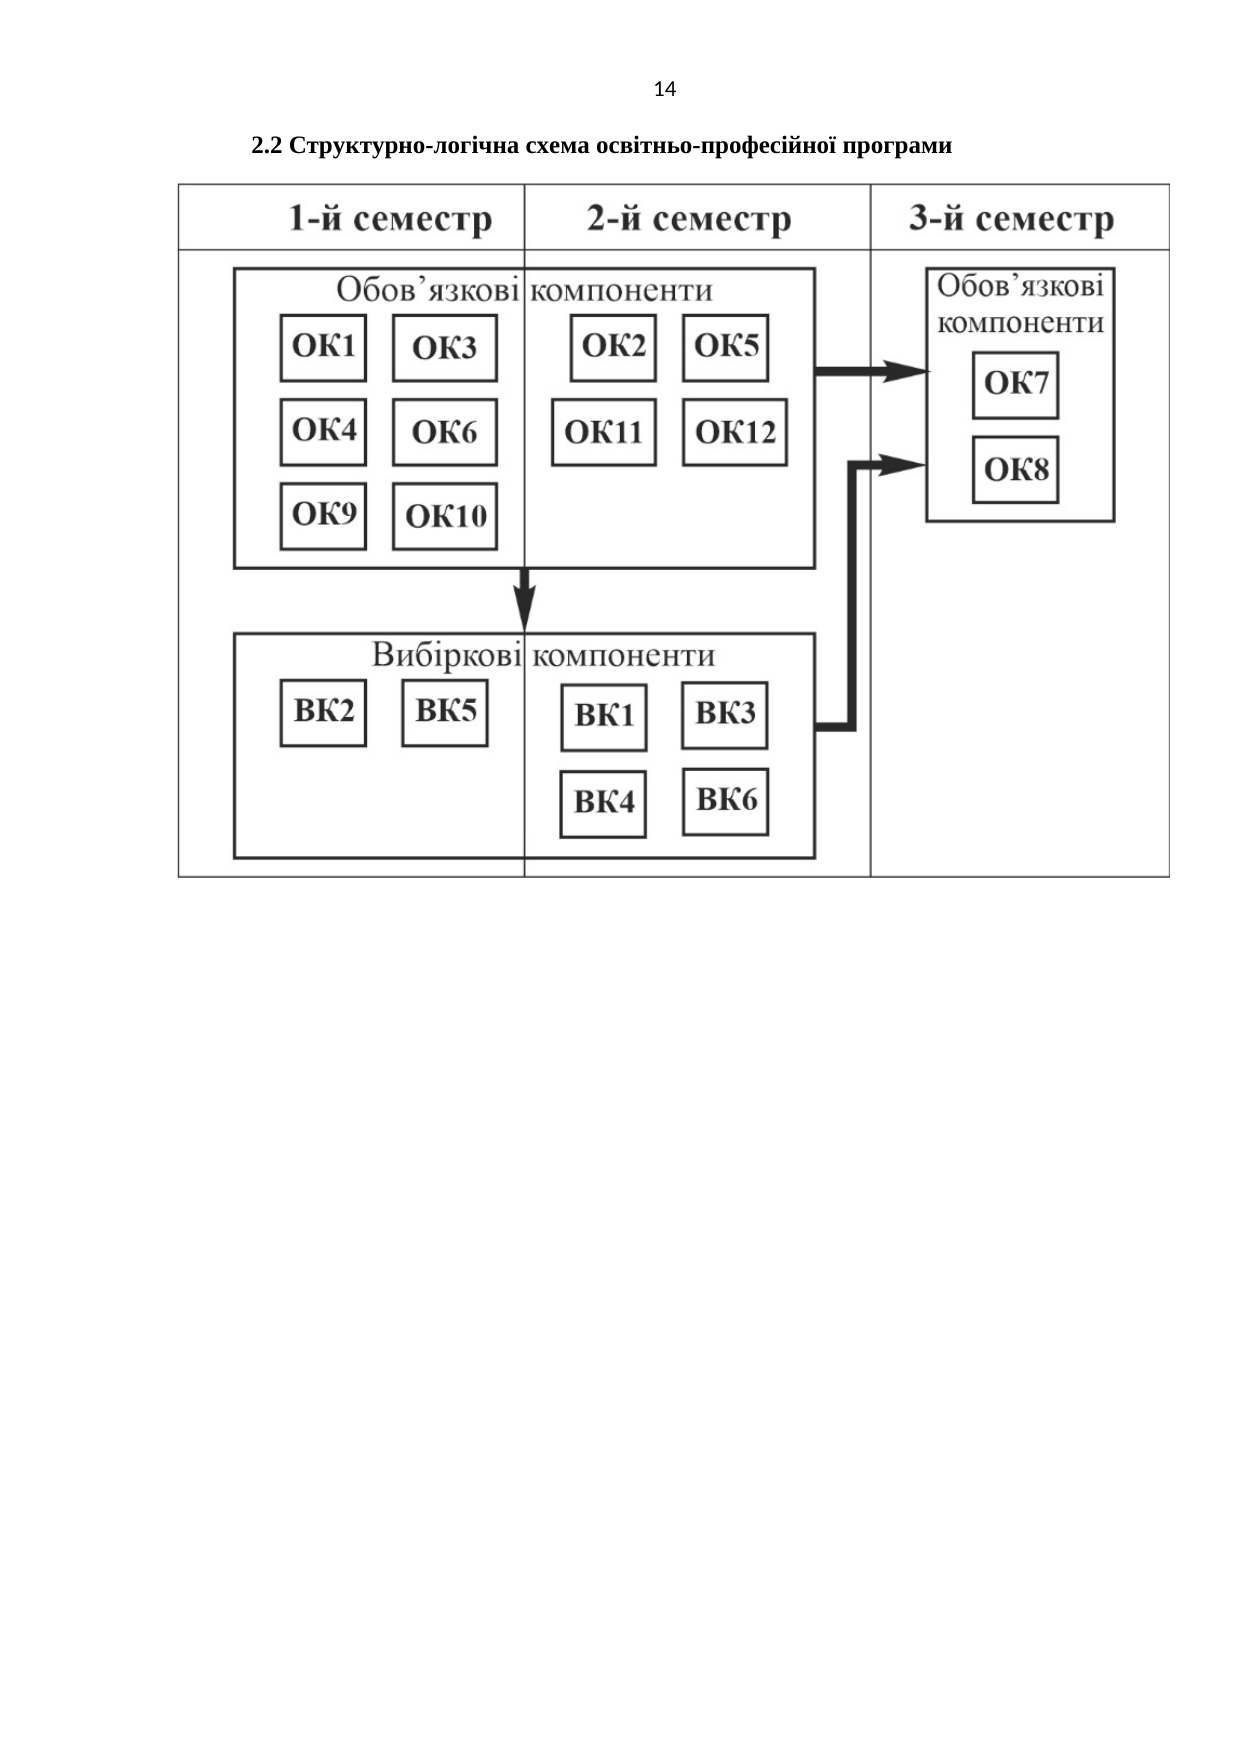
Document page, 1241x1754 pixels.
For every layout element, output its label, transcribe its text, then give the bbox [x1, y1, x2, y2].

picture [177, 183, 1170, 878]
text 2.2 Структурно-логічна схема освітньо-професійної програми [177, 130, 1152, 158]
